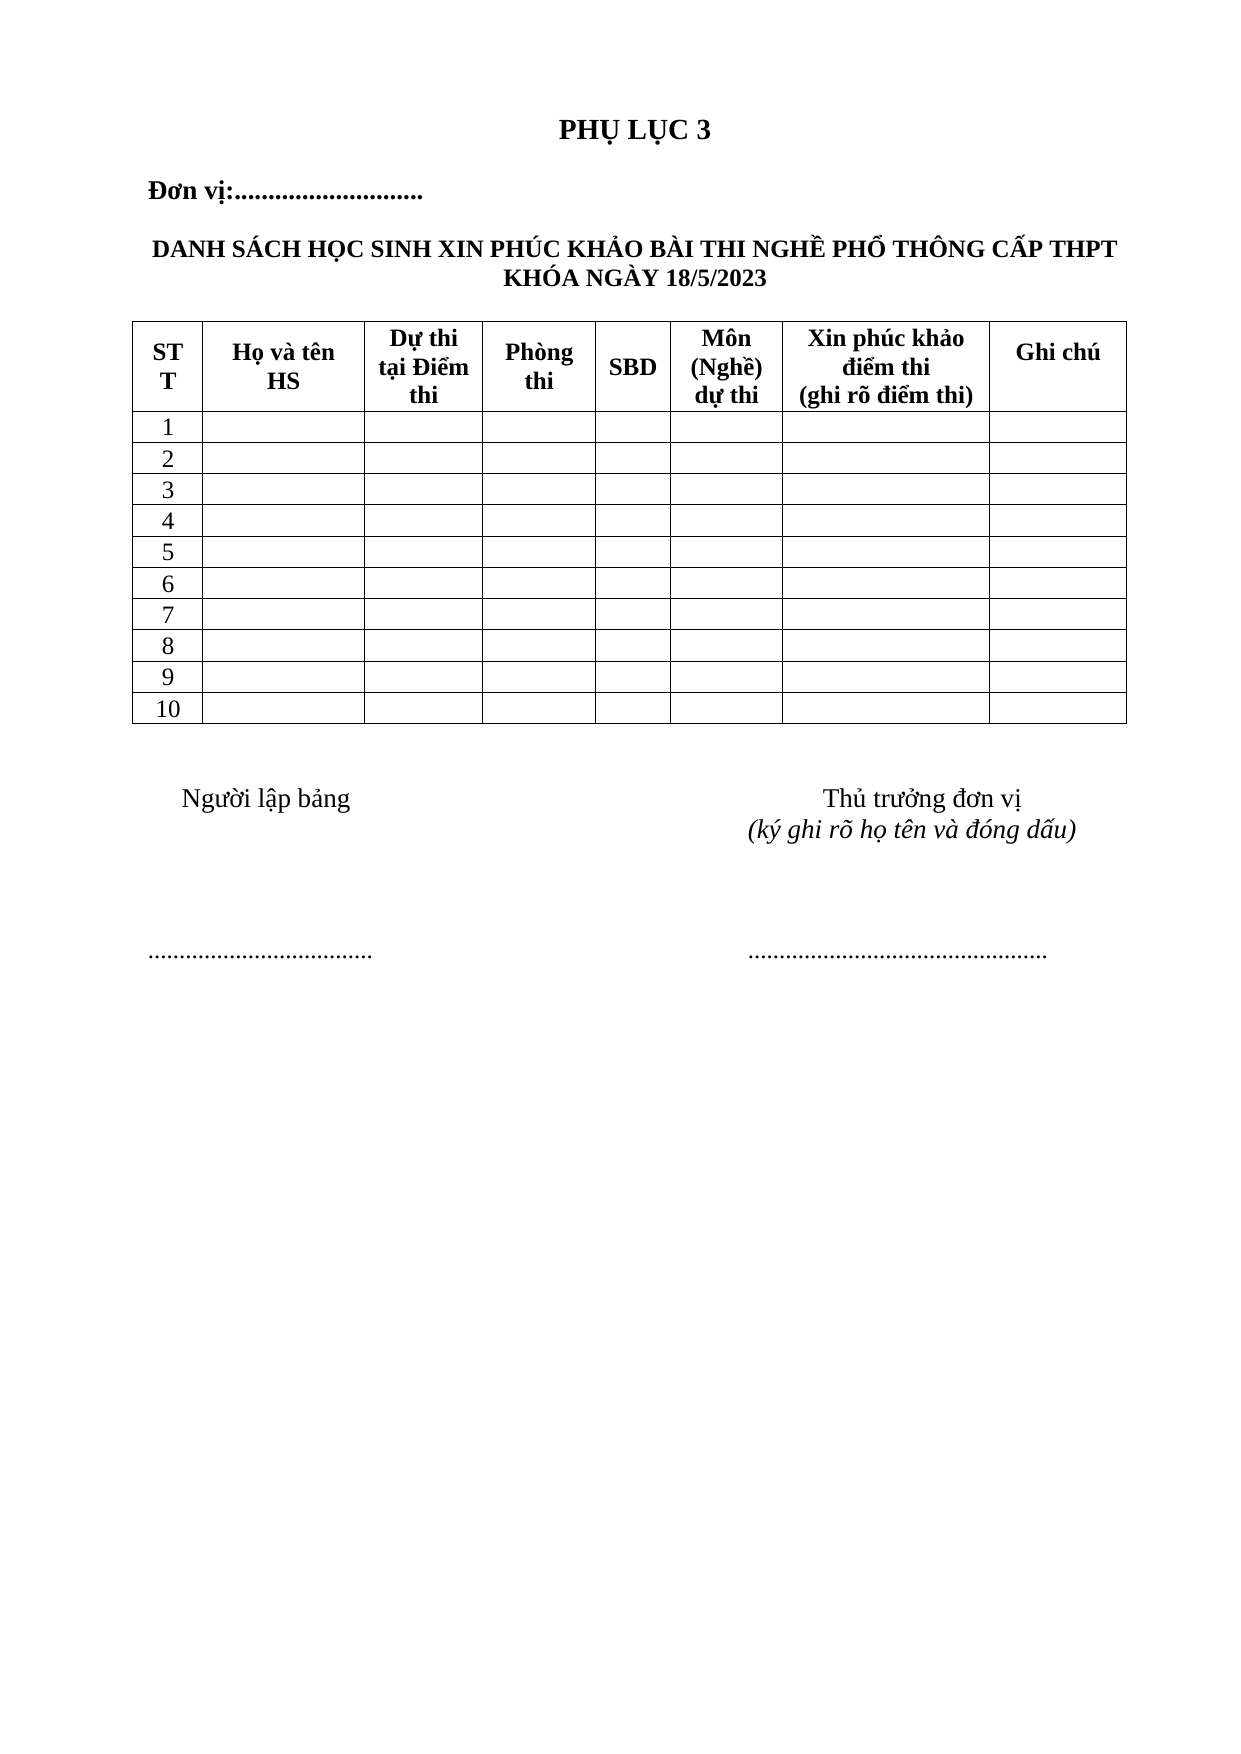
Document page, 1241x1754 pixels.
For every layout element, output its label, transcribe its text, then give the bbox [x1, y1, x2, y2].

table_cell [203, 630, 364, 661]
table_cell 1 [133, 412, 202, 442]
text (ký ghi rõ họ tên và đóng dấu) [148, 813, 1122, 844]
table_cell 10 [133, 693, 202, 723]
table_cell [671, 443, 782, 473]
table_header Xin phúc khảo điểm thi (ghi rõ điểm thi) [783, 322, 989, 411]
table_cell [596, 662, 670, 692]
table_cell [483, 630, 595, 661]
text Đơn vị:............................ [148, 174, 1122, 206]
table_cell [596, 474, 670, 504]
table_cell [596, 568, 670, 598]
text KHÓA NGÀY 18/5/2023 [148, 263, 1122, 292]
table_cell [365, 443, 482, 473]
table_cell [365, 662, 482, 692]
table_cell [990, 537, 1126, 567]
text DANH SÁCH HỌC SINH XIN PHÚC KHẢO BÀI THI NGHỀ PHỔ THÔNG CẤP THPT [148, 234, 1122, 263]
table_cell [483, 443, 595, 473]
table_cell 7 [133, 599, 202, 629]
table_cell [203, 505, 364, 536]
table_cell [990, 412, 1126, 442]
table_cell [671, 412, 782, 442]
table_cell [671, 599, 782, 629]
table_cell [783, 662, 989, 692]
table_cell [483, 505, 595, 536]
table_cell [596, 630, 670, 661]
table_cell [783, 599, 989, 629]
table_cell [596, 412, 670, 442]
table_header Phòng thi [483, 322, 595, 411]
table_cell [203, 693, 364, 723]
table_cell [783, 505, 989, 536]
text PHỤ LỤC 3 [148, 112, 1122, 146]
table_cell [203, 662, 364, 692]
table_header SBD [596, 322, 670, 411]
table_cell [990, 505, 1126, 536]
table_cell [483, 599, 595, 629]
table_cell 8 [133, 630, 202, 661]
table_cell 9 [133, 662, 202, 692]
table_cell 5 [133, 537, 202, 567]
table_cell [203, 443, 364, 473]
text Người lập bảng Thủ trưởng đơn vị [148, 782, 1122, 813]
table_cell [990, 662, 1126, 692]
table_cell [783, 537, 989, 567]
table_cell [596, 599, 670, 629]
table_cell [671, 537, 782, 567]
table_header STT [133, 322, 202, 411]
table_cell [990, 568, 1126, 598]
table_cell [483, 662, 595, 692]
table_header Dự thi tại Điểm thi [365, 322, 482, 411]
table_cell [483, 568, 595, 598]
table_cell [783, 443, 989, 473]
table_cell [365, 474, 482, 504]
table_cell [203, 412, 364, 442]
table_cell [990, 599, 1126, 629]
table_cell [671, 693, 782, 723]
text .................................... ................................................ [148, 935, 1122, 964]
table_header Họ và tên HS [203, 322, 364, 411]
table_header Ghi chú [990, 322, 1126, 411]
table_cell [783, 693, 989, 723]
table_cell 3 [133, 474, 202, 504]
table_cell [365, 505, 482, 536]
table_cell 4 [133, 505, 202, 536]
table_cell [990, 630, 1126, 661]
table_cell [365, 599, 482, 629]
table_cell [203, 568, 364, 598]
table_cell [671, 662, 782, 692]
table_cell [365, 537, 482, 567]
table_cell [483, 412, 595, 442]
table_cell [203, 599, 364, 629]
table_cell [671, 630, 782, 661]
table_cell [365, 693, 482, 723]
table_cell [671, 505, 782, 536]
table_cell 2 [133, 443, 202, 473]
table_cell [990, 693, 1126, 723]
table_cell [596, 443, 670, 473]
table_cell [671, 474, 782, 504]
table_cell [783, 630, 989, 661]
table_cell [365, 568, 482, 598]
table_cell [671, 568, 782, 598]
table_cell [990, 474, 1126, 504]
table_cell 6 [133, 568, 202, 598]
table_cell [203, 474, 364, 504]
table_cell [483, 474, 595, 504]
table_cell [365, 630, 482, 661]
table_cell [483, 537, 595, 567]
table_cell [203, 537, 364, 567]
table_cell [783, 412, 989, 442]
table_cell [990, 443, 1126, 473]
table_cell [365, 412, 482, 442]
table_cell [783, 568, 989, 598]
table_cell [596, 505, 670, 536]
table_cell [783, 474, 989, 504]
table_cell [596, 693, 670, 723]
table_cell [483, 693, 595, 723]
table_header Môn (Nghề) dự thi [671, 322, 782, 411]
table_cell [596, 537, 670, 567]
